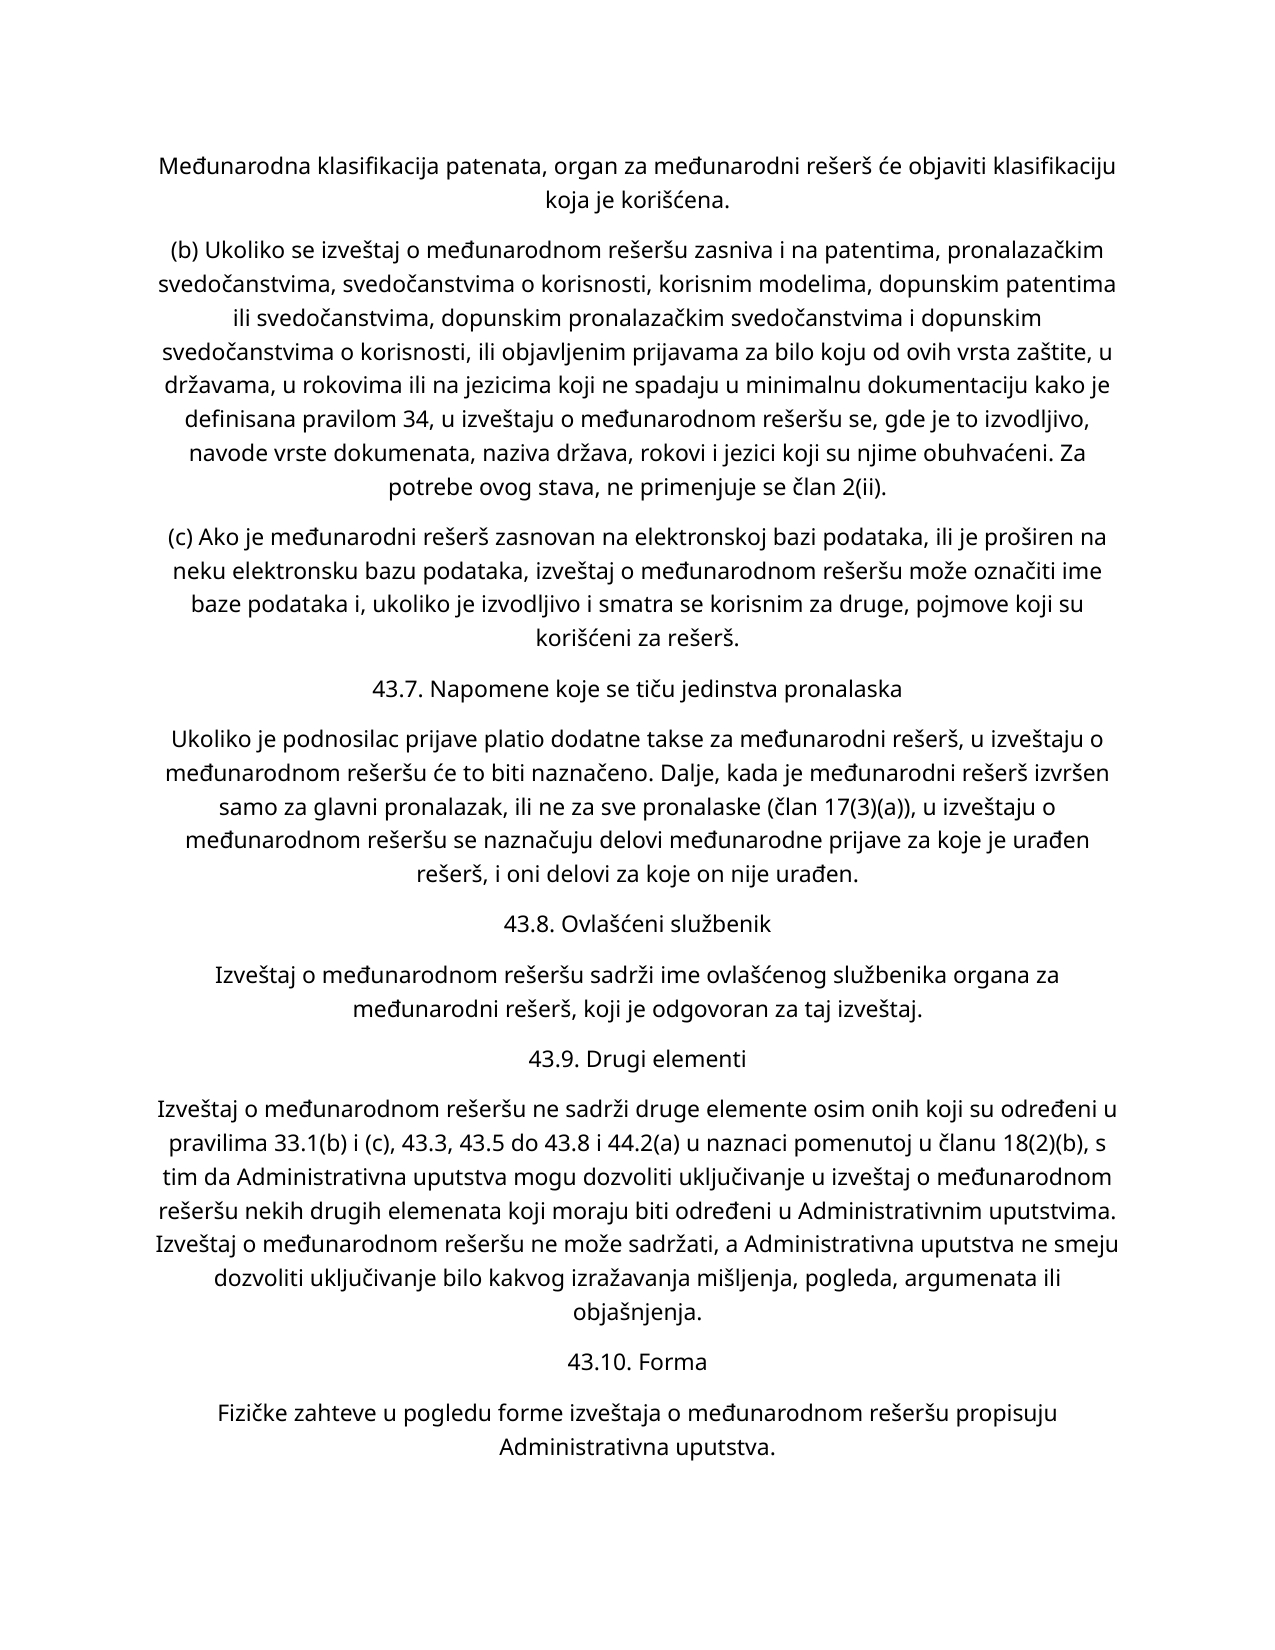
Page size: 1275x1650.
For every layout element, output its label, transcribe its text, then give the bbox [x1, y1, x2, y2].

text Ukoliko je podnosilac prijave platio dodatne takse za međunarodni rešerš, u izveštaju o međunarodnom rešeršu će to biti naznačeno. Dalje, kada je međunarodni rešerš izvršen samo za glavni pronalazak, ili ne za sve pronalaske (član 17(3)(a)), u izveštaju o međunarodnom rešeršu se naznačuju delovi međunarodne prijave za koje je urađen rešerš, i oni delovi za koje on nije urađen. [150, 723, 1125, 889]
text (c) Ako je međunarodni rešerš zasnovan na elektronskoj bazi podataka, ili je proširen na neku elektronsku bazu podataka, izveštaj o međunarodnom rešeršu može označiti ime baze podataka i, ukoliko je izvodljivo i smatra se korisnim za druge, pojmove koji su korišćeni za rešerš. [150, 521, 1125, 653]
text (b) Ukoliko se izveštaj o međunarodnom rešeršu zasniva i na patentima, pronalazačkim svedočanstvima, svedočanstvima o korisnosti, korisnim modelima, dopunskim patentima ili svedočanstvima, dopunskim pronalazačkim svedočanstvima i dopunskim svedočanstvima o korisnosti, ili objavljenim prijavama za bilo koju od ovih vrsta zaštite, u državama, u rokovima ili na jezicima koji ne spadaju u minimalnu dokumentaciju kako je definisana pravilom 34, u izveštaju o međunarodnom rešeršu se, gde je to izvodljivo, navode vrste dokumenata, naziva država, rokovi i jezici koji su njime obuhvaćeni. Za potrebe ovog stava, ne primenjuje se član 2(ii). [150, 234, 1125, 502]
text Izveštaj o međunarodnom rešeršu sadrži ime ovlašćenog službenika organa za međunarodni rešerš, koji je odgovoran za taj izveštaj. [150, 959, 1125, 1024]
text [150, 150, 1125, 215]
text Izveštaj o međunarodnom rešeršu ne sadrži druge elemente osim onih koji su određeni u pravilima 33.1(b) i (c), 43.3, 43.5 do 43.8 i 44.2(a) u naznaci pomenutoj u članu 18(2)(b), s tim da Administrativna uputstva mogu dozvoliti uključivanje u izveštaj o međunarodnom rešeršu nekih drugih elemenata koji moraju biti određeni u Administrativnim uputstvima. Izveštaj o međunarodnom rešeršu ne može sadržati, a Administrativna uputstva ne smeju dozvoliti uključivanje bilo kakvog izražavanja mišljenja, pogleda, argumenata ili objašnjenja. [150, 1093, 1125, 1327]
text 43.8. Ovlašćeni službenik [150, 908, 1125, 939]
text 43.9. Drugi elementi [150, 1043, 1125, 1074]
text Fizičke zahteve u pogledu forme izveštaja o međunarodnom rešeršu propisuju Administrativna uputstva. [150, 1397, 1125, 1462]
text 43.7. Napomene koje se tiču jedinstva pronalaska [150, 672, 1125, 704]
text 43.10. Forma [150, 1346, 1125, 1377]
